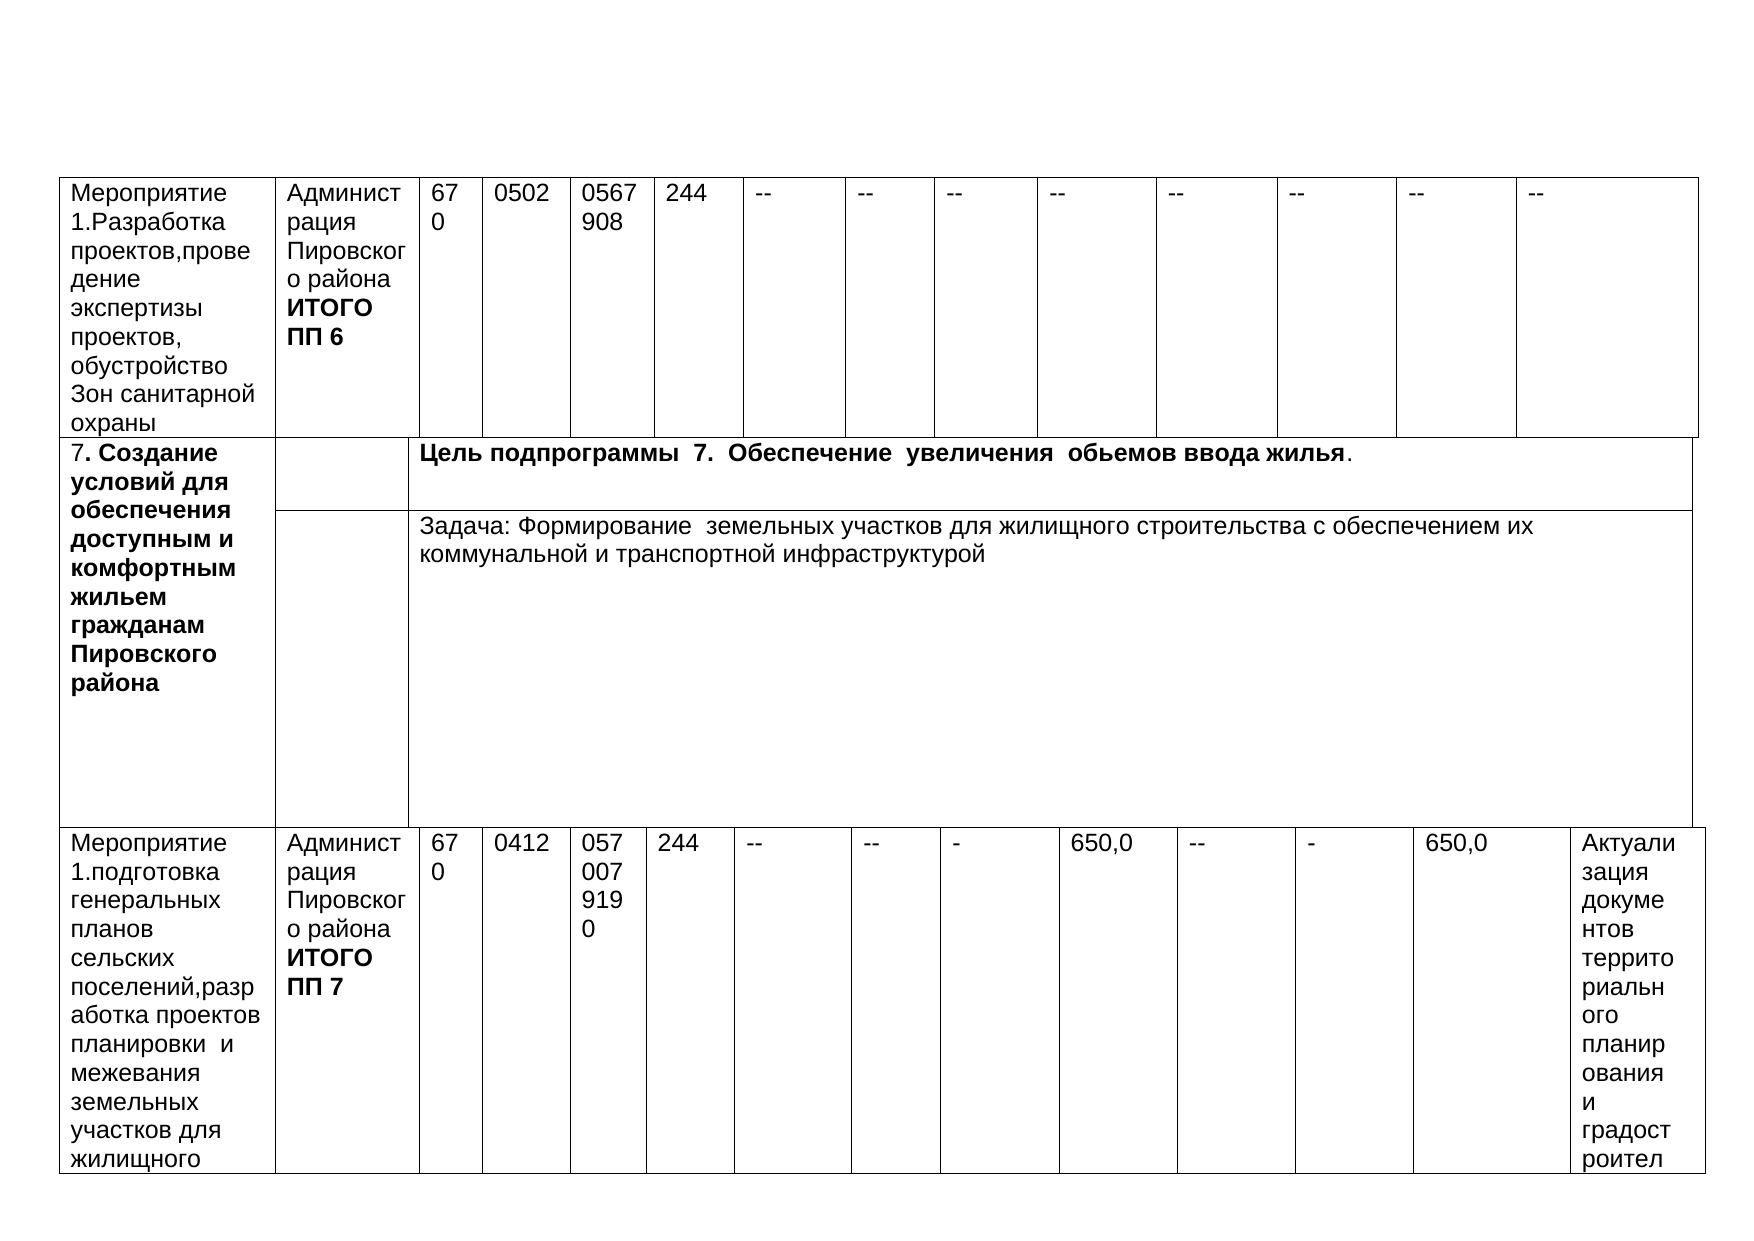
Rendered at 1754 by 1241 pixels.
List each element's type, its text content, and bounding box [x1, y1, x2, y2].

table_cell 0567908 [571, 178, 654, 437]
table_cell Цель подпрограммы 7. Обеспечение увеличения обьемов ввода жилья. [409, 438, 1692, 510]
table_cell [276, 511, 408, 827]
table_cell 650,0 [1414, 828, 1570, 1173]
table_cell 670 [420, 178, 482, 437]
table_cell -- [1397, 178, 1516, 437]
table_cell - [1296, 828, 1413, 1173]
table_cell -- [935, 178, 1037, 437]
table_cell -- [1157, 178, 1277, 437]
table_cell Мероприятие 1.Разработка проектов,проведение экспертизы проектов, обустройство Зон санитарной охраны [60, 178, 275, 437]
table_cell 0412 [483, 828, 570, 1173]
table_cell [60, 828, 275, 1173]
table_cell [1571, 828, 1705, 1173]
table_cell -- [846, 178, 934, 437]
table_cell 244 [647, 828, 734, 1173]
table_cell - [941, 828, 1059, 1173]
table_cell Администрация Пировского района ИТОГО ПП 6 [276, 178, 419, 437]
table_cell -- [1038, 178, 1156, 437]
table_cell -- [852, 828, 940, 1173]
table_cell 650,0 [1060, 828, 1177, 1173]
table_cell 0502 [483, 178, 570, 437]
table_cell -- [1178, 828, 1295, 1173]
table_cell Задача: Формирование земельных участков для жилищного строительства с обеспечением их коммунальной и транспортной инфраструктурой [409, 511, 1692, 827]
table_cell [276, 828, 419, 1173]
table_cell 244 [655, 178, 743, 437]
table_cell -- [1278, 178, 1396, 437]
table_cell -- [1517, 178, 1698, 437]
table_cell -- [744, 178, 845, 437]
table_cell 7. Создание условий для обеспечения доступным и комфортным жильем гражданам Пировского района [60, 438, 275, 827]
table_cell [276, 438, 408, 510]
table_cell 670 [420, 828, 482, 1173]
table_cell -- [735, 828, 851, 1173]
table_cell 0570079190 [571, 828, 646, 1173]
